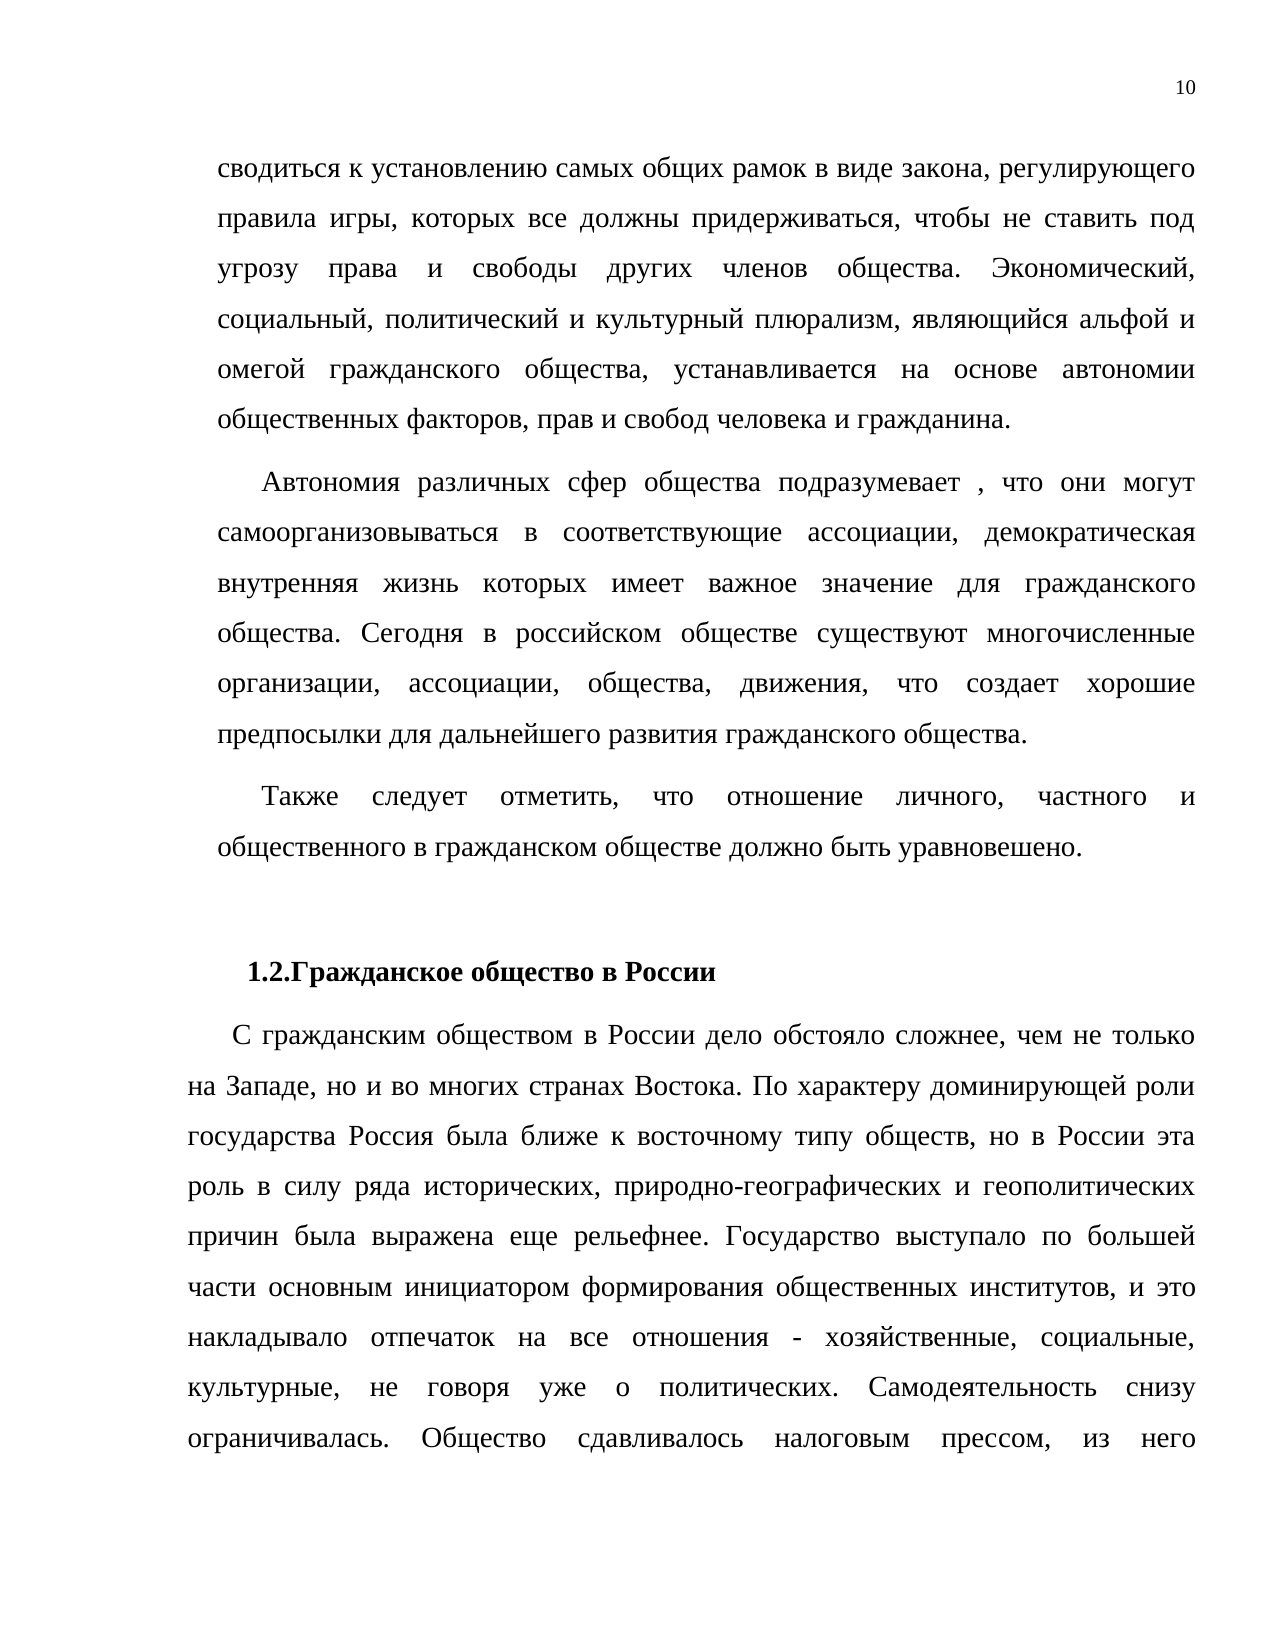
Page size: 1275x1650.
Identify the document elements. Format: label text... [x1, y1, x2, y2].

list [187, 1017, 1196, 1453]
list 1.2.Гражданское общество в России [187, 955, 1196, 988]
list Также следует отметить, что отношение личного, частного и общественного в гражданском обществе должно быть уравновешено. [217, 779, 1196, 863]
list Автономия различных сфер общества подразумевает , что они могут самоорганизовываться в соответствующие ассоциации, демократическая внутренняя жизнь которых имеет важное значение для гражданского общества. Сегодня в российском обществе существуют многочисленные организации, ассоциации, общества, движения, что создает хорошие предпосылки для дальнейшего развития гражданского общества. [217, 464, 1196, 749]
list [217, 150, 1196, 435]
